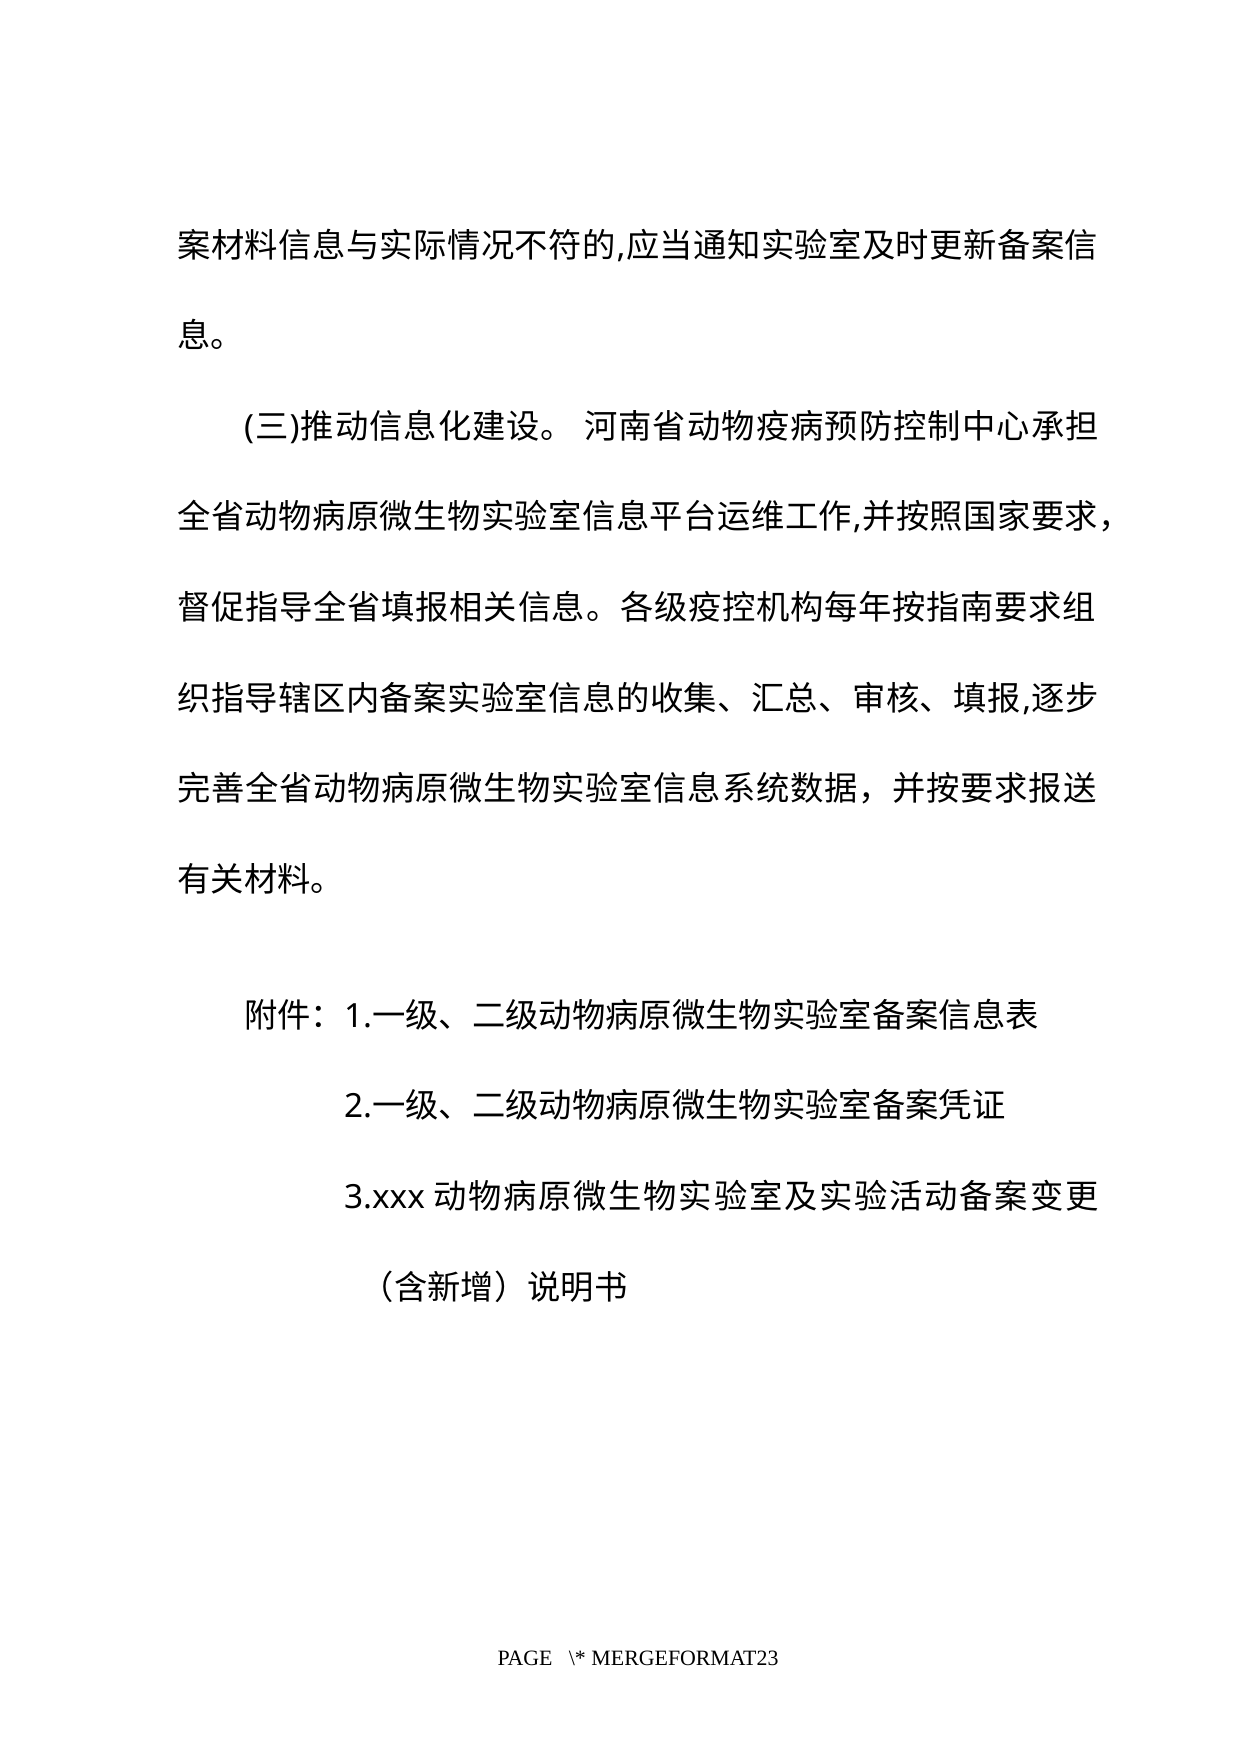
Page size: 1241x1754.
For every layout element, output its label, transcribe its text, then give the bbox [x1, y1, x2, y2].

text 3.xxx动物病原微生物实验室及实验活动备案变更（含新增）说明书 [344, 1149, 1098, 1330]
text (三)推动信息化建设。 河南省动物疫病预防控制中心承担全省动物病原微生物实验室信息平台运维工作,并按照国家要求，督促指导全省填报相关信息。各级疫控机构每年按指南要求组织指导辖区内备案实验室信息的收集、汇总、审核、填报,逐步完善全省动物病原微生物实验室信息系统数据，并按要求报送有关材料。 [177, 378, 1098, 922]
text (二)强化备案管理。 各地要落实属地管理责任,建立健全备案工作机制,指导辖区内做好备案宣传,督促实验室落实生物安全主体责任。要建立监督检查制度,在发放备案凭证后,组织县级人民政府农业农村部门对备案实验室进行监督检查,发现实验室备案材料信息与实际情况不符的,应当通知实验室及时更新备案信息。 [177, 197, 1098, 378]
text 2.一级、二级动物病原微生物实验室备案凭证 [177, 1058, 1098, 1149]
text 附件：1.一级、二级动物病原微生物实验室备案信息表 [177, 968, 1098, 1058]
